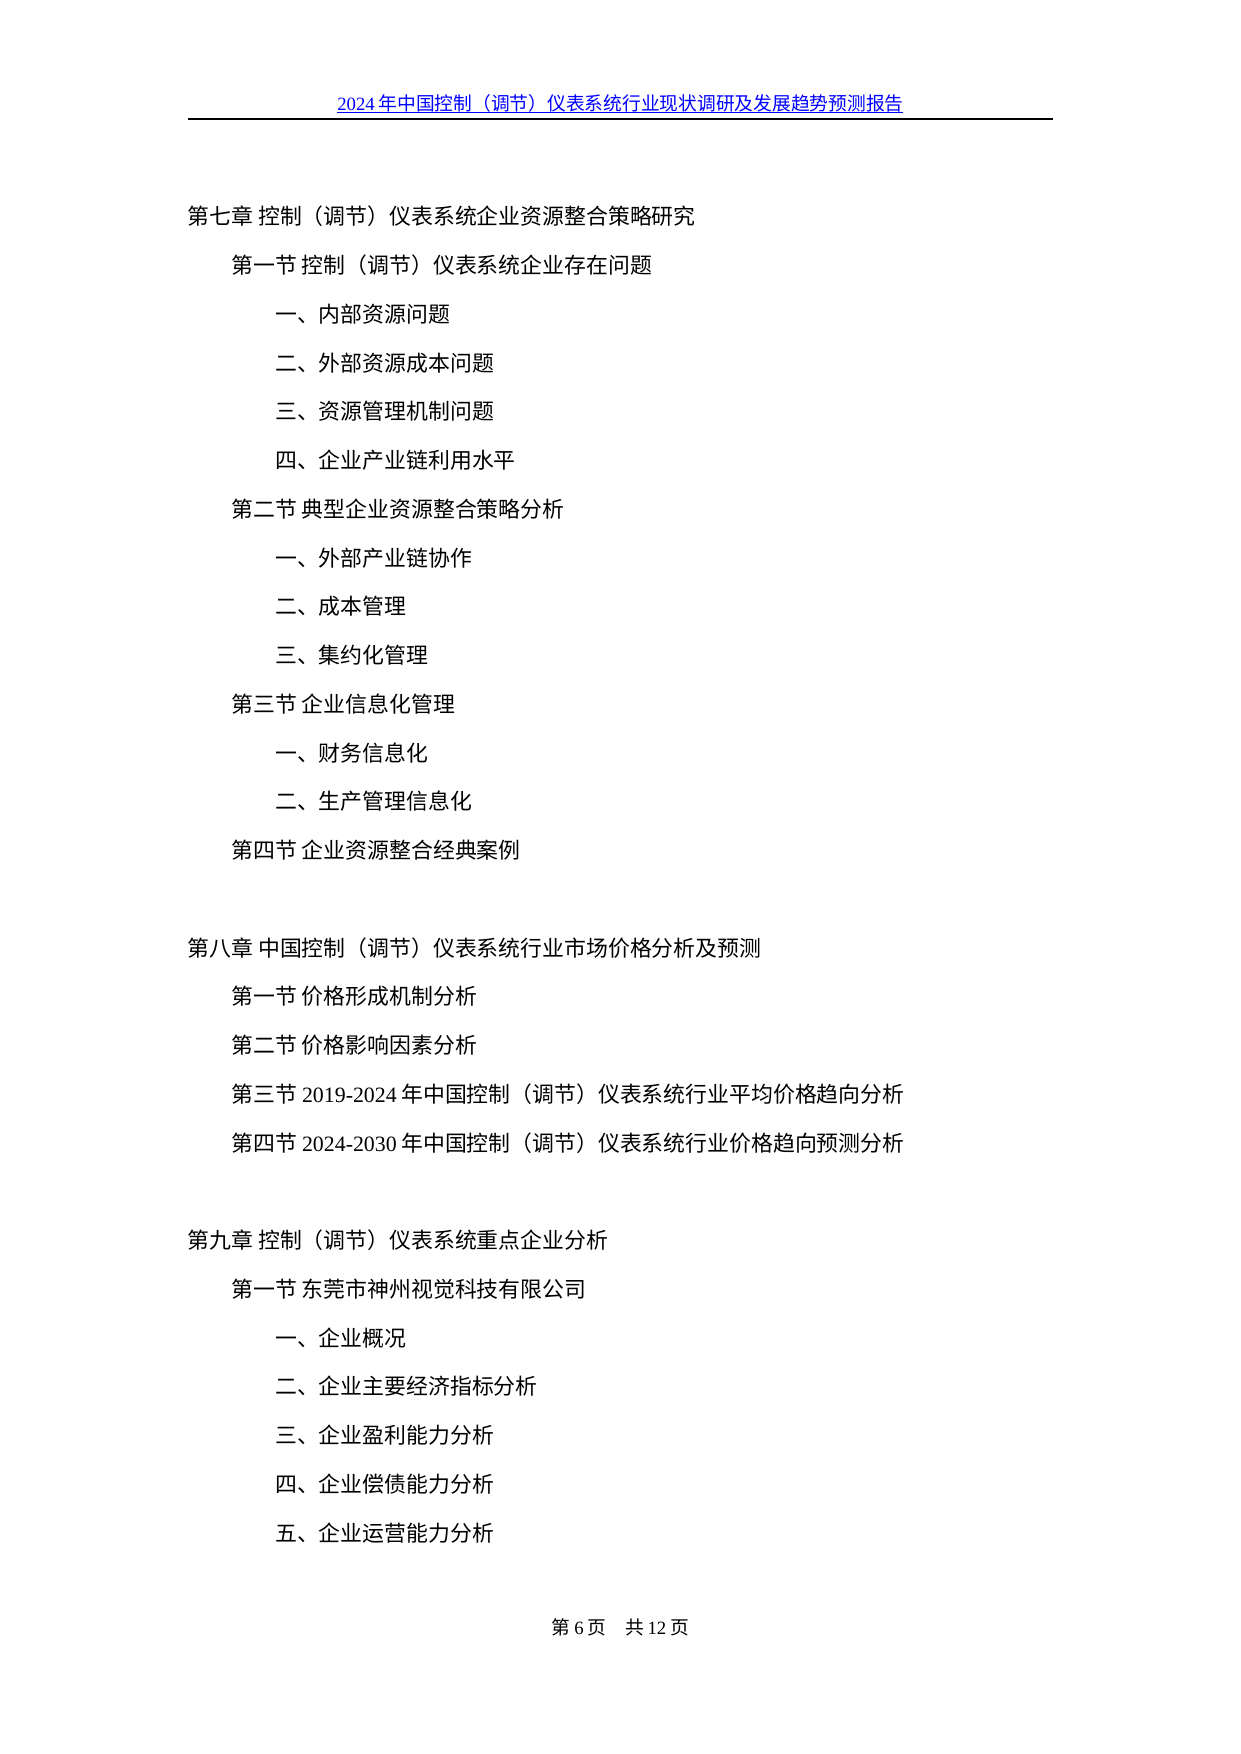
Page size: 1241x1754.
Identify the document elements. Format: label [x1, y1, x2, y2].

text [187, 150, 1053, 1548]
